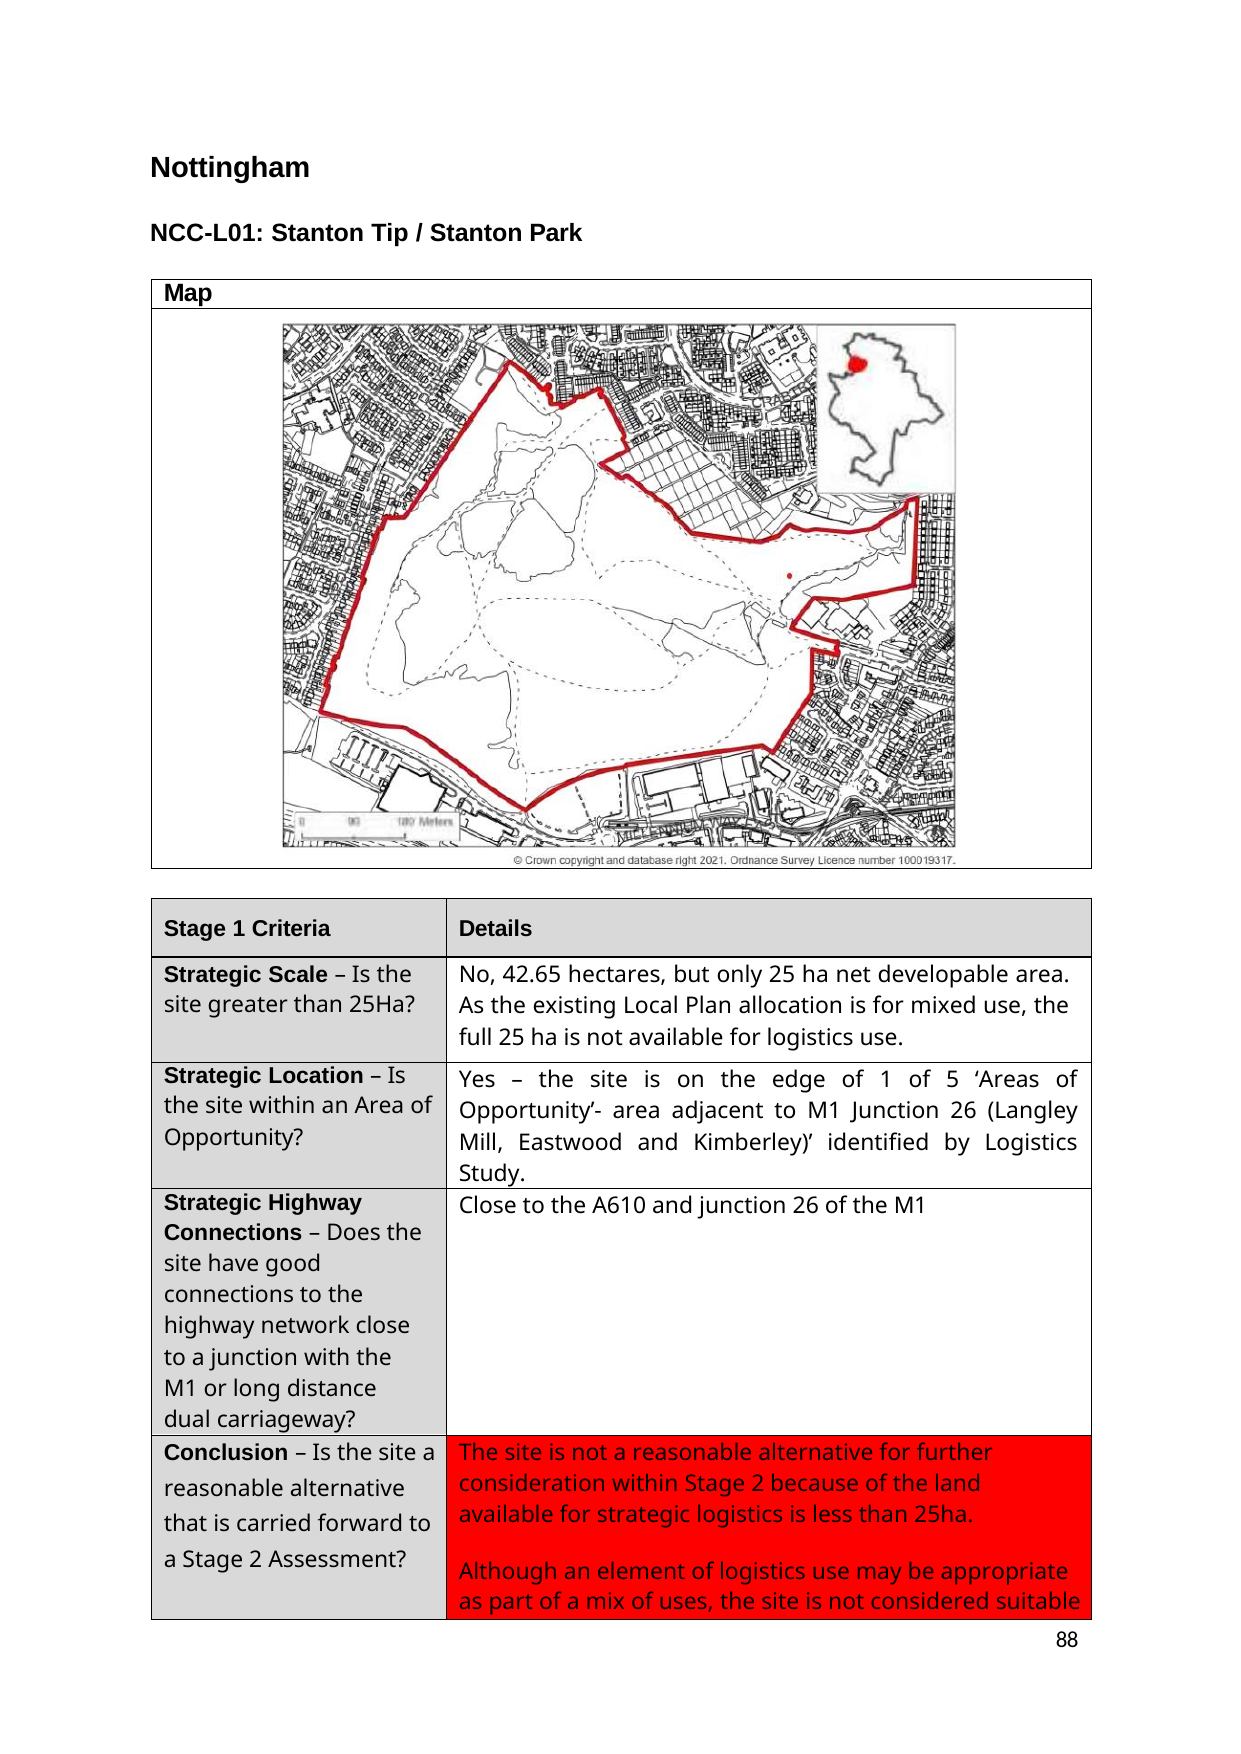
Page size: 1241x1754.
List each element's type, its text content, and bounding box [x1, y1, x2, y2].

table_cell No, 42.65 hectares, but only 25 ha net developable area. As the existing Local Plan allocation is for mixed use, the full 25 ha is not available for logistics use. [447, 958, 1091, 1062]
subtitle Nottingham [150, 150, 1153, 184]
table_cell [152, 309, 1091, 867]
table_header Details [447, 899, 1091, 956]
table_header Stage 1 Criteria [152, 899, 446, 956]
picture [282, 323, 957, 867]
table_cell Yes – the site is on the edge of 1 of 5 ‘Areas of Opportunity’- area adjacent to M1 Junction 26 (Langley Mill, Eastwood and Kimberley)’ identified by Logistics Study. [447, 1063, 1091, 1188]
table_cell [447, 1436, 1091, 1619]
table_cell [152, 1436, 446, 1619]
table_cell Strategic Highway Connections – Does the site have good connections to the highway network close to a junction with the M1 or long distance dual carriageway? [152, 1189, 446, 1434]
table_cell Close to the A610 and junction 26 of the M1 [447, 1189, 1091, 1434]
table_cell Strategic Location – Is the site within an Area of Opportunity? [152, 1063, 446, 1188]
table_cell Strategic Scale – Is the site greater than 25Ha? [152, 958, 446, 1062]
text NCC-L01: Stanton Tip / Stanton Park [150, 218, 1153, 246]
table_header Map [152, 280, 1091, 308]
